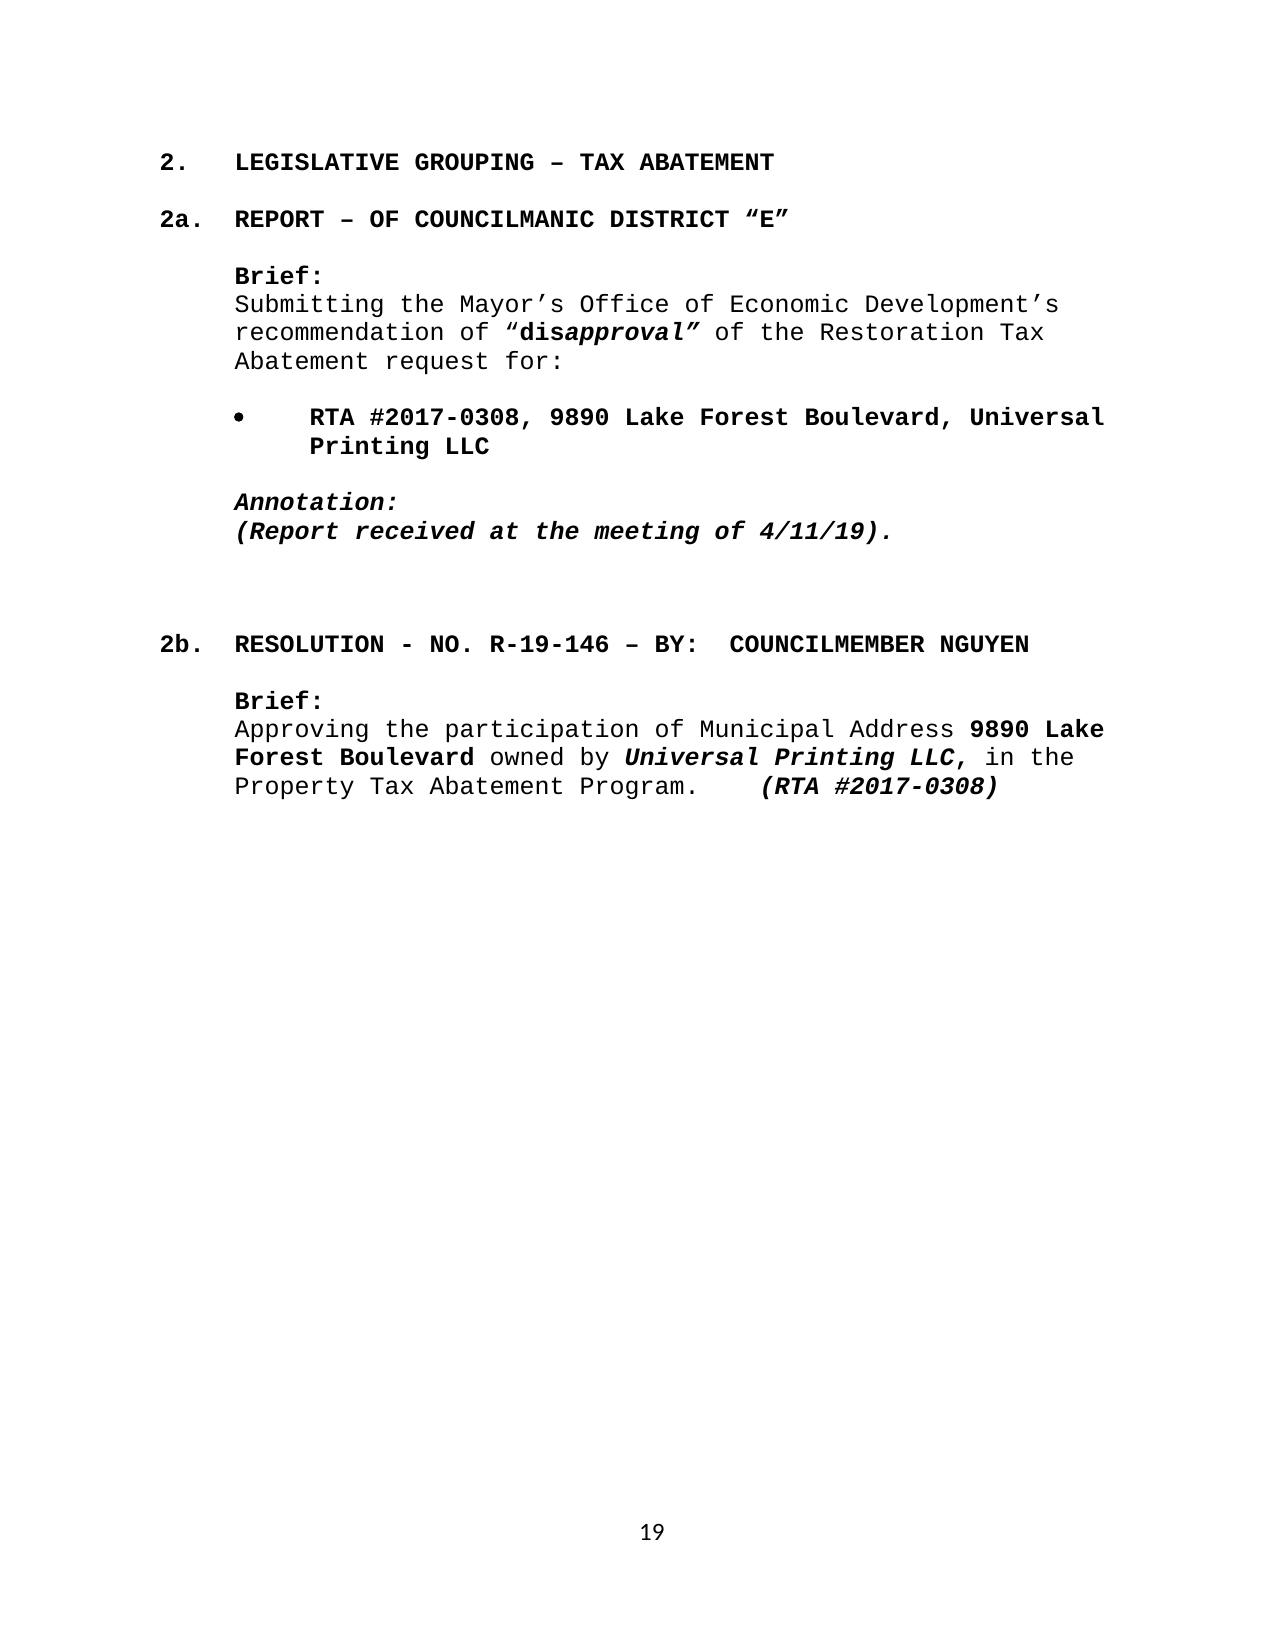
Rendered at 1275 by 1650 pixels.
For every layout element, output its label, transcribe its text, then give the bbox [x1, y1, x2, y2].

list 2a. REPORT – OF COUNCILMANIC DISTRICT “E” [159, 207, 1144, 235]
list 2b. RESOLUTION - NO. R-19-146 – BY: COUNCILMEMBER NGUYEN [159, 632, 1144, 660]
list Brief: [234, 688, 1144, 717]
list RTA #2017-0308, 9890 Lake Forest Boulevard, Universal Printing LLC [234, 405, 1144, 462]
text Annotation: [234, 490, 1144, 518]
list LEGISLATIVE GROUPING – TAX ABATEMENT [159, 150, 1144, 178]
text Submitting the Mayor’s Office of Economic Development’s recommendation of “disapproval” of the Restoration Tax Abatement request for: [234, 292, 1144, 377]
text (Report received at the meeting of 4/11/19). [234, 518, 1144, 547]
text Approving the participation of Municipal Address 9890 Lake Forest Boulevard owned by Universal Printing LLC, in the Property Tax Abatement Program. (RTA #2017-0308) [234, 717, 1144, 802]
text Brief: [234, 263, 1144, 292]
